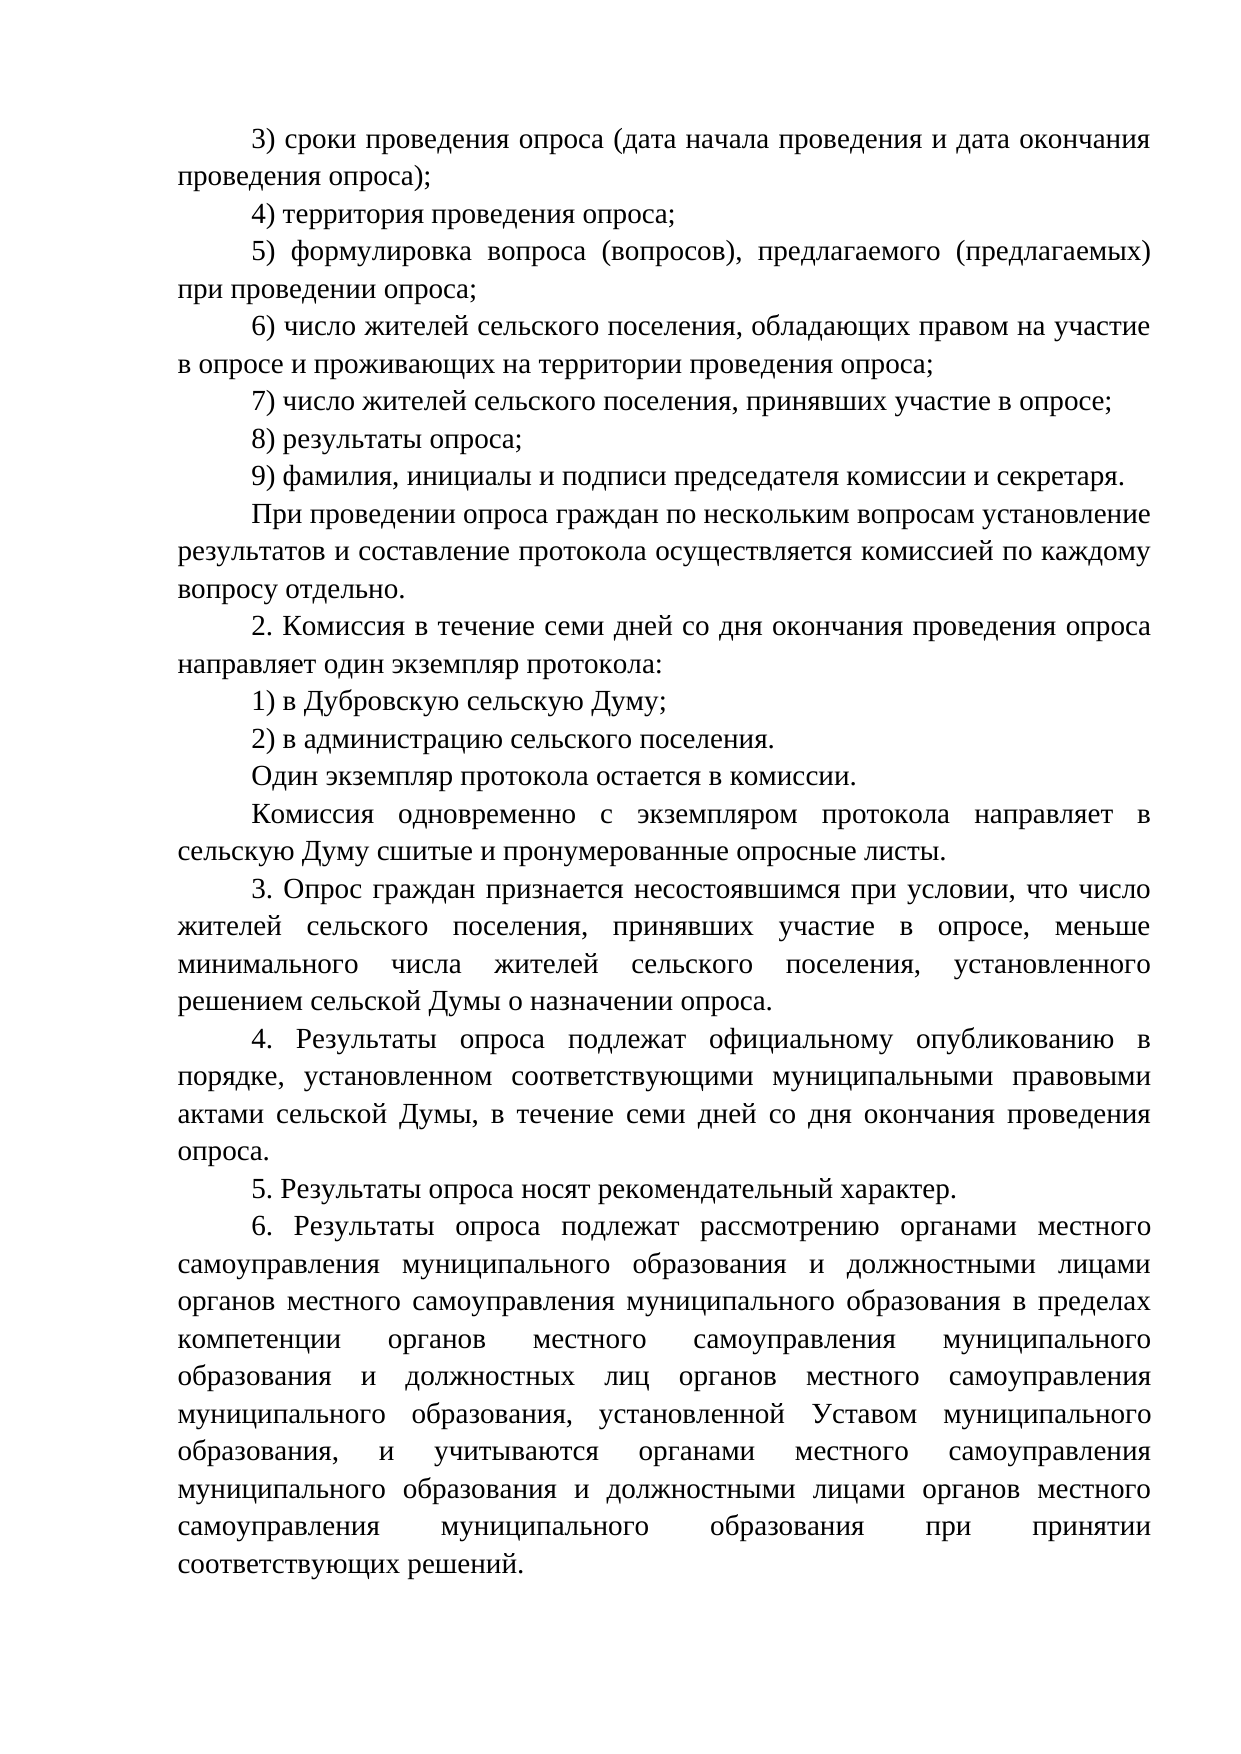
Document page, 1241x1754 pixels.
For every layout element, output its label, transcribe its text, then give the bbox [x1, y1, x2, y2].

text 6. Результаты опроса подлежат рассмотрению органами местного самоуправления муниципального образования и должностными лицами органов местного самоуправления муниципального образования в пределах компетенции органов местного самоуправления муниципального образования и должностных лиц органов местного самоуправления муниципального образования, установленной Уставом муниципального образования, и учитываются органами местного самоуправления муниципального образования и должностными лицами органов местного самоуправления муниципального образования при принятии соответствующих решений. [177, 1206, 1152, 1581]
text 3. Опрос граждан признается несостоявшимся при условии, что число жителей сельского поселения, принявших участие в опросе, меньше минимального числа жителей сельского поселения, установленного решением сельской Думы о назначении опроса. [177, 868, 1152, 1018]
text 6) число жителей сельского поселения, обладающих правом на участие в опросе и проживающих на территории проведения опроса; [177, 306, 1152, 381]
text 3) сроки проведения опроса (дата начала проведения и дата окончания проведения опроса); [177, 118, 1152, 193]
text Комиссия одновременно с экземпляром протокола направляет в сельскую Думу сшитые и пронумерованные опросные листы. [177, 793, 1152, 868]
text 4) территория проведения опроса; [177, 193, 1152, 231]
text 5) формулировка вопроса (вопросов), предлагаемого (предлагаемых) при проведении опроса; [177, 231, 1152, 306]
text 7) число жителей сельского поселения, принявших участие в опросе; [177, 381, 1152, 418]
text 1) в Дубровскую сельскую Думу; [177, 681, 1152, 718]
text 8) результаты опроса; [177, 418, 1152, 456]
text 2) в администрацию сельского поселения. [177, 718, 1152, 756]
text Один экземпляр протокола остается в комиссии. [177, 756, 1152, 793]
text При проведении опроса граждан по нескольким вопросам установление результатов и составление протокола осуществляется комиссией по каждому вопросу отдельно. [177, 493, 1152, 606]
text 5. Результаты опроса носят рекомендательный характер. [177, 1168, 1152, 1206]
text 4. Результаты опроса подлежат официальному опубликованию в порядке, установленном соответствующими муниципальными правовыми актами сельской Думы, в течение семи дней со дня окончания проведения опроса. [177, 1018, 1152, 1168]
text 9) фамилия, инициалы и подписи председателя комиссии и секретаря. [177, 456, 1152, 493]
text 2. Комиссия в течение семи дней со дня окончания проведения опроса направляет один экземпляр протокола: [177, 606, 1152, 681]
